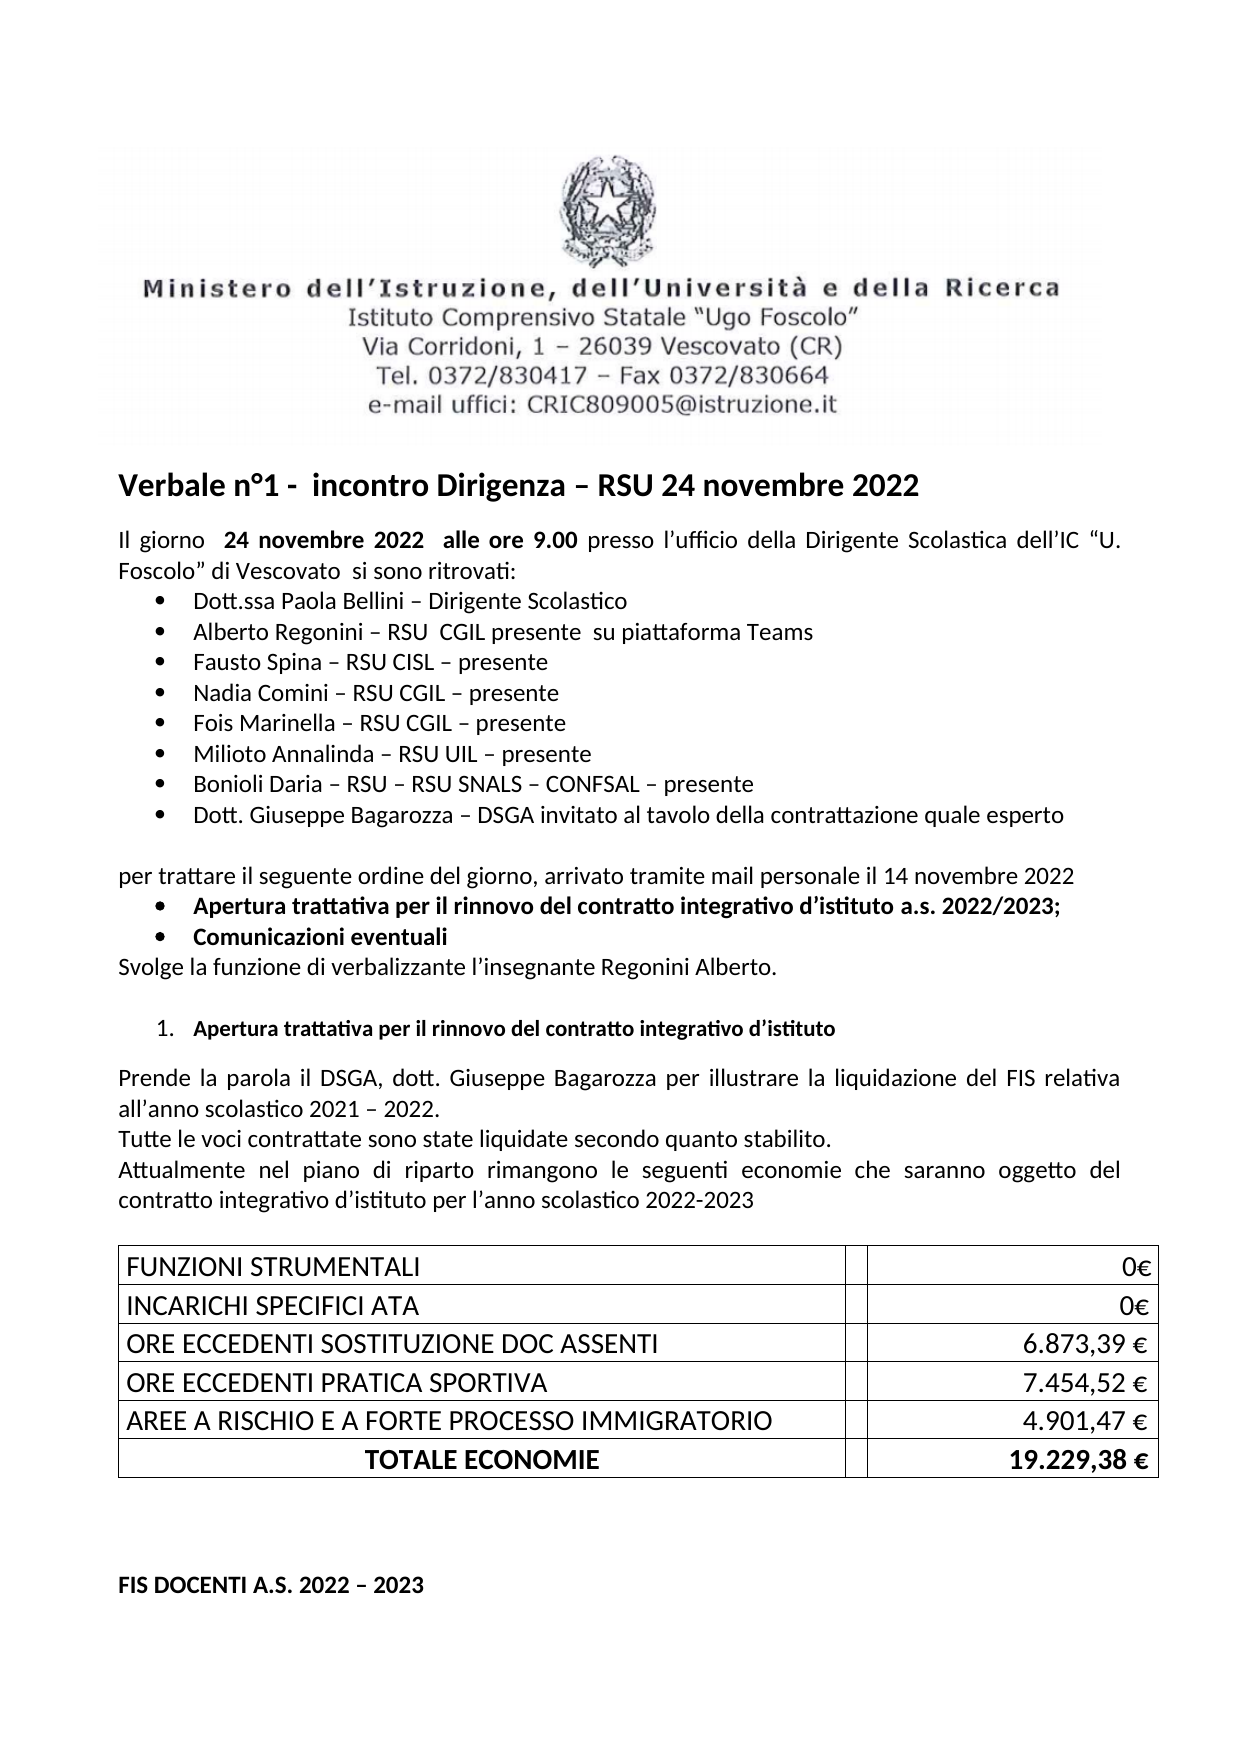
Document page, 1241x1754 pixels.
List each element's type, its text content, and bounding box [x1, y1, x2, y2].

text Svolge la funzione di verbalizzante l’insegnante Regonini Alberto. [118, 952, 1122, 982]
table_cell ORE ECCEDENTI SOSTITUZIONE DOC ASSENTI [119, 1324, 845, 1361]
table_header 0€ [868, 1246, 1158, 1284]
table_cell AREE A RISCHIO E A FORTE PROCESSO IMMIGRATORIO [119, 1401, 845, 1438]
table_cell TOTALE ECONOMIE [119, 1439, 845, 1477]
table_cell 4.901,47 € [868, 1401, 1158, 1438]
list Milioto Annalinda – RSU UIL – presente [156, 738, 1122, 768]
table_cell ORE ECCEDENTI PRATICA SPORTIVA [119, 1362, 845, 1399]
list Comunicazioni eventuali [156, 921, 1122, 952]
list Bonioli Daria – RSU – RSU SNALS – CONFSAL – presente [156, 768, 1122, 799]
text per trattare il seguente ordine del giorno, arrivato tramite mail personale il 14 novembre 2022 [118, 860, 1122, 891]
list Fausto Spina – RSU CISL – presente [156, 646, 1122, 677]
list Apertura trattativa per il rinnovo del contratto integrativo d’istituto [156, 1013, 1122, 1043]
table_cell [846, 1401, 867, 1438]
list Alberto Regonini – RSU CGIL presente su piattaforma Teams [156, 616, 1122, 646]
table_cell [846, 1439, 867, 1477]
table_header [846, 1246, 867, 1284]
list Fois Marinella – RSU CGIL – presente [156, 707, 1122, 738]
text FIS DOCENTI A.S. 2022 – 2023 [118, 1569, 1122, 1600]
list Nadia Comini – RSU CGIL – presente [156, 677, 1122, 707]
table_cell [846, 1285, 867, 1322]
text Tutte le voci contrattate sono state liquidate secondo quanto stabilito. [118, 1123, 1122, 1154]
table_cell [846, 1362, 867, 1399]
list Dott.ssa Paola Bellini – Dirigente Scolastico [156, 585, 1122, 616]
list Apertura trattativa per il rinnovo del contratto integrativo d’istituto a.s. 2022/2023; [156, 891, 1122, 921]
list Dott. Giuseppe Bagarozza – DSGA invitato al tavolo della contrattazione quale esperto [156, 799, 1122, 829]
table_cell 7.454,52 € [868, 1362, 1158, 1399]
text Il giorno 24 novembre 2022 alle ore 9.00 presso l’ufficio della Dirigente Scolastica dell’IC “U. Foscolo” di Vescovato si sono ritrovati: [118, 524, 1122, 585]
table_header FUNZIONI STRUMENTALI [119, 1246, 845, 1284]
table_cell INCARICHI SPECIFICI ATA [119, 1285, 845, 1322]
text Prende la parola il DSGA, dott. Giuseppe Bagarozza per illustrare la liquidazione del FIS relativa all’anno scolastico 2021 – 2022. [118, 1062, 1122, 1123]
table_cell 0€ [868, 1285, 1158, 1322]
table_cell 6.873,39 € [868, 1324, 1158, 1361]
table_cell 19.229,38 € [868, 1439, 1158, 1477]
text Attualmente nel piano di riparto rimangono le seguenti economie che saranno oggetto del contratto integrativo d’istituto per l’anno scolastico 2022-2023 [118, 1154, 1122, 1215]
table_cell [846, 1324, 867, 1361]
picture [98, 147, 1102, 446]
